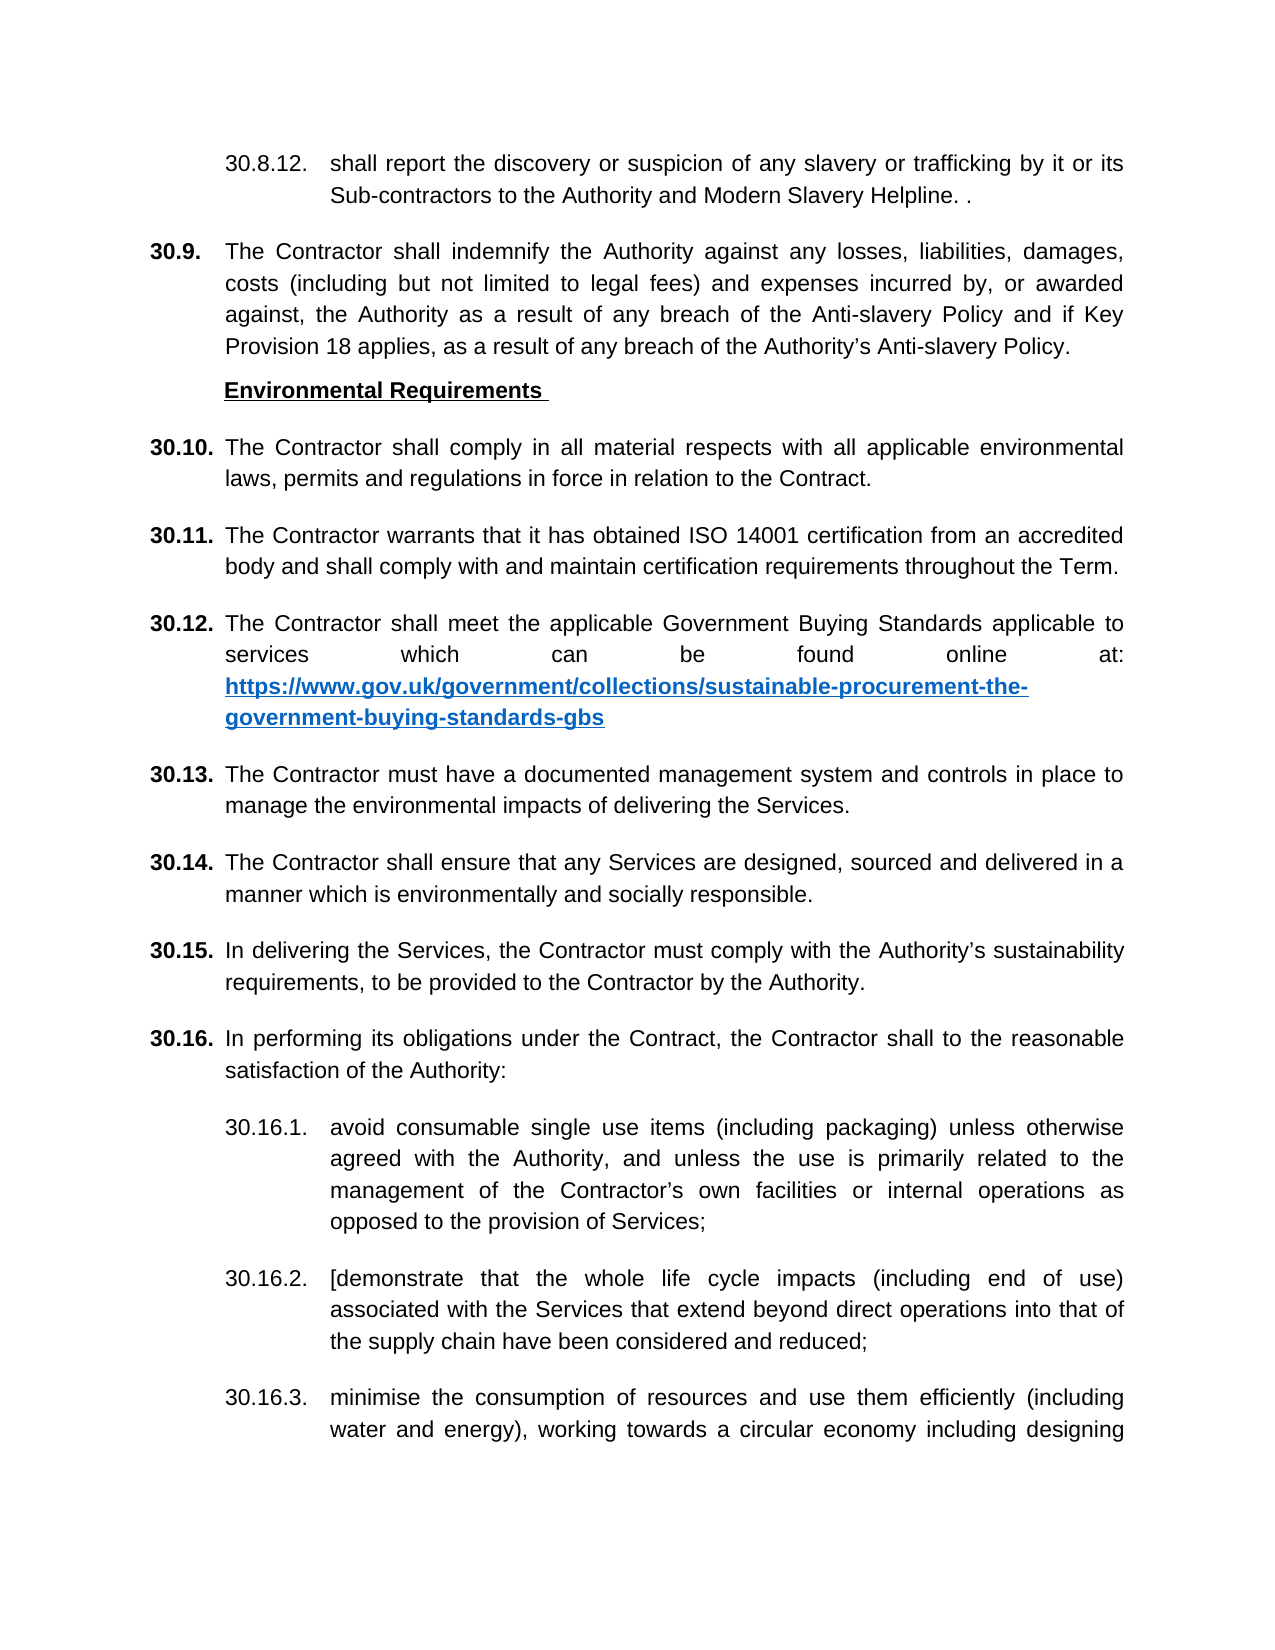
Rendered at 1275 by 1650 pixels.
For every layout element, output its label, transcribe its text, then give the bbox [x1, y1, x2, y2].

text The Contractor warrants that it has obtained ISO 14001 certification from an accredited body and shall comply with and maintain certification requirements throughout the Term. [150, 522, 1125, 579]
text The Contractor must have a documented management system and controls in place to manage the environmental impacts of delivering the Services. [150, 761, 1125, 819]
text avoid consumable single use items (including packaging) unless otherwise agreed with the Authority, and unless the use is primarily related to the management of the Contractor’s own facilities or internal operations as opposed to the provision of Services; [225, 1113, 1125, 1234]
text shall report the discovery or suspicion of any slavery or trafficking by it or its Sub-contractors to the Authority and Modern Slavery Helpline. . [225, 150, 1125, 208]
text The Contractor shall ensure that any Services are designed, sourced and delivered in a manner which is environmentally and socially responsible. [150, 849, 1125, 907]
text The Contractor shall comply in all material respects with all applicable environmental laws, permits and regulations in force in relation to the Contract. [150, 433, 1125, 491]
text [225, 1384, 1125, 1442]
text In delivering the Services, the Contractor must comply with the Authority’s sustainability requirements, to be provided to the Contractor by the Authority. [150, 937, 1125, 995]
text The Contractor shall indemnify the Authority against any losses, liabilities, damages, costs (including but not limited to legal fees) and expenses incurred by, or awarded against, the Authority as a result of any breach of the Anti-slavery Policy and if Key Provision 18 applies, as a result of any breach of the Authority’s Anti-slavery Policy. [150, 238, 1125, 359]
text The Contractor shall meet the applicable Government Buying Standards applicable to services which can be found online at: https://www.gov.uk/government/collections/sustainable-procurement-the-government-buying-standards-gbs [150, 610, 1125, 731]
text [demonstrate that the whole life cycle impacts (including end of use) associated with the Services that extend beyond direct operations into that of the supply chain have been considered and reduced; [225, 1265, 1125, 1354]
text In performing its obligations under the Contract, the Contractor shall to the reasonable satisfaction of the Authority: [150, 1025, 1125, 1083]
list Environmental Requirements [224, 377, 1125, 403]
